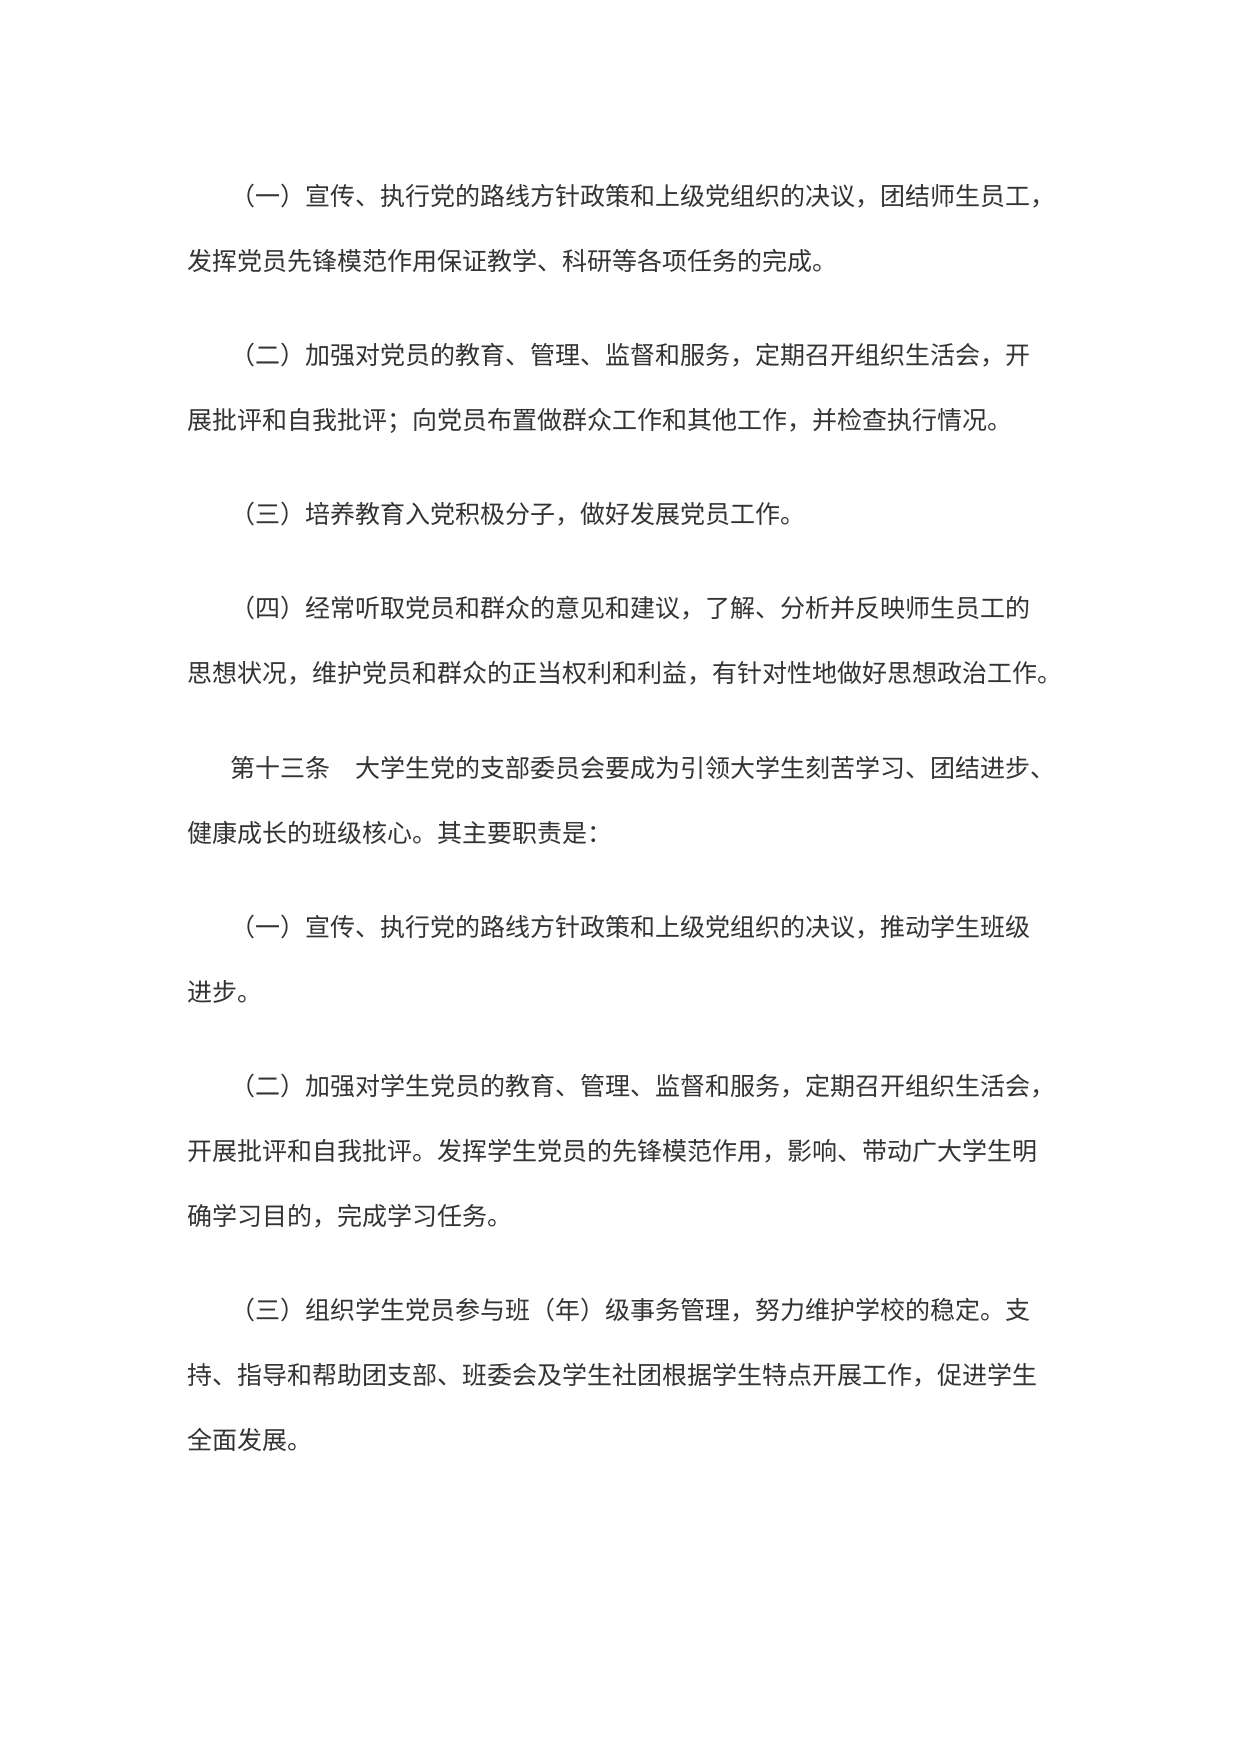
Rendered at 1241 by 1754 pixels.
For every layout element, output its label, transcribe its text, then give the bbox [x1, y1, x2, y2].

text （三）组织学生党员参与班（年）级事务管理，努力维护学校的稳定。支持、指导和帮助团支部、班委会及学生社团根据学生特点开展工作，促进学生全面发展。 [187, 1276, 1053, 1471]
text （一）宣传、执行党的路线方针政策和上级党组织的决议，推动学生班级进步。 [187, 893, 1053, 1023]
text （一）宣传、执行党的路线方针政策和上级党组织的决议，团结师生员工，发挥党员先锋模范作用保证教学、科研等各项任务的完成。 [187, 162, 1053, 292]
text （三）培养教育入党积极分子，做好发展党员工作。 [187, 480, 1053, 545]
text 第十三条 大学生党的支部委员会要成为引领大学生刻苦学习、团结进步、健康成长的班级核心。其主要职责是： [187, 734, 1053, 864]
text （二）加强对学生党员的教育、管理、监督和服务，定期召开组织生活会，开展批评和自我批评。发挥学生党员的先锋模范作用，影响、带动广大学生明确学习目的，完成学习任务。 [187, 1052, 1053, 1247]
text （四）经常听取党员和群众的意见和建议，了解、分析并反映师生员工的思想状况，维护党员和群众的正当权利和利益，有针对性地做好思想政治工作。 [187, 574, 1053, 704]
text （二）加强对党员的教育、管理、监督和服务，定期召开组织生活会，开展批评和自我批评；向党员布置做群众工作和其他工作，并检查执行情况。 [187, 321, 1053, 451]
